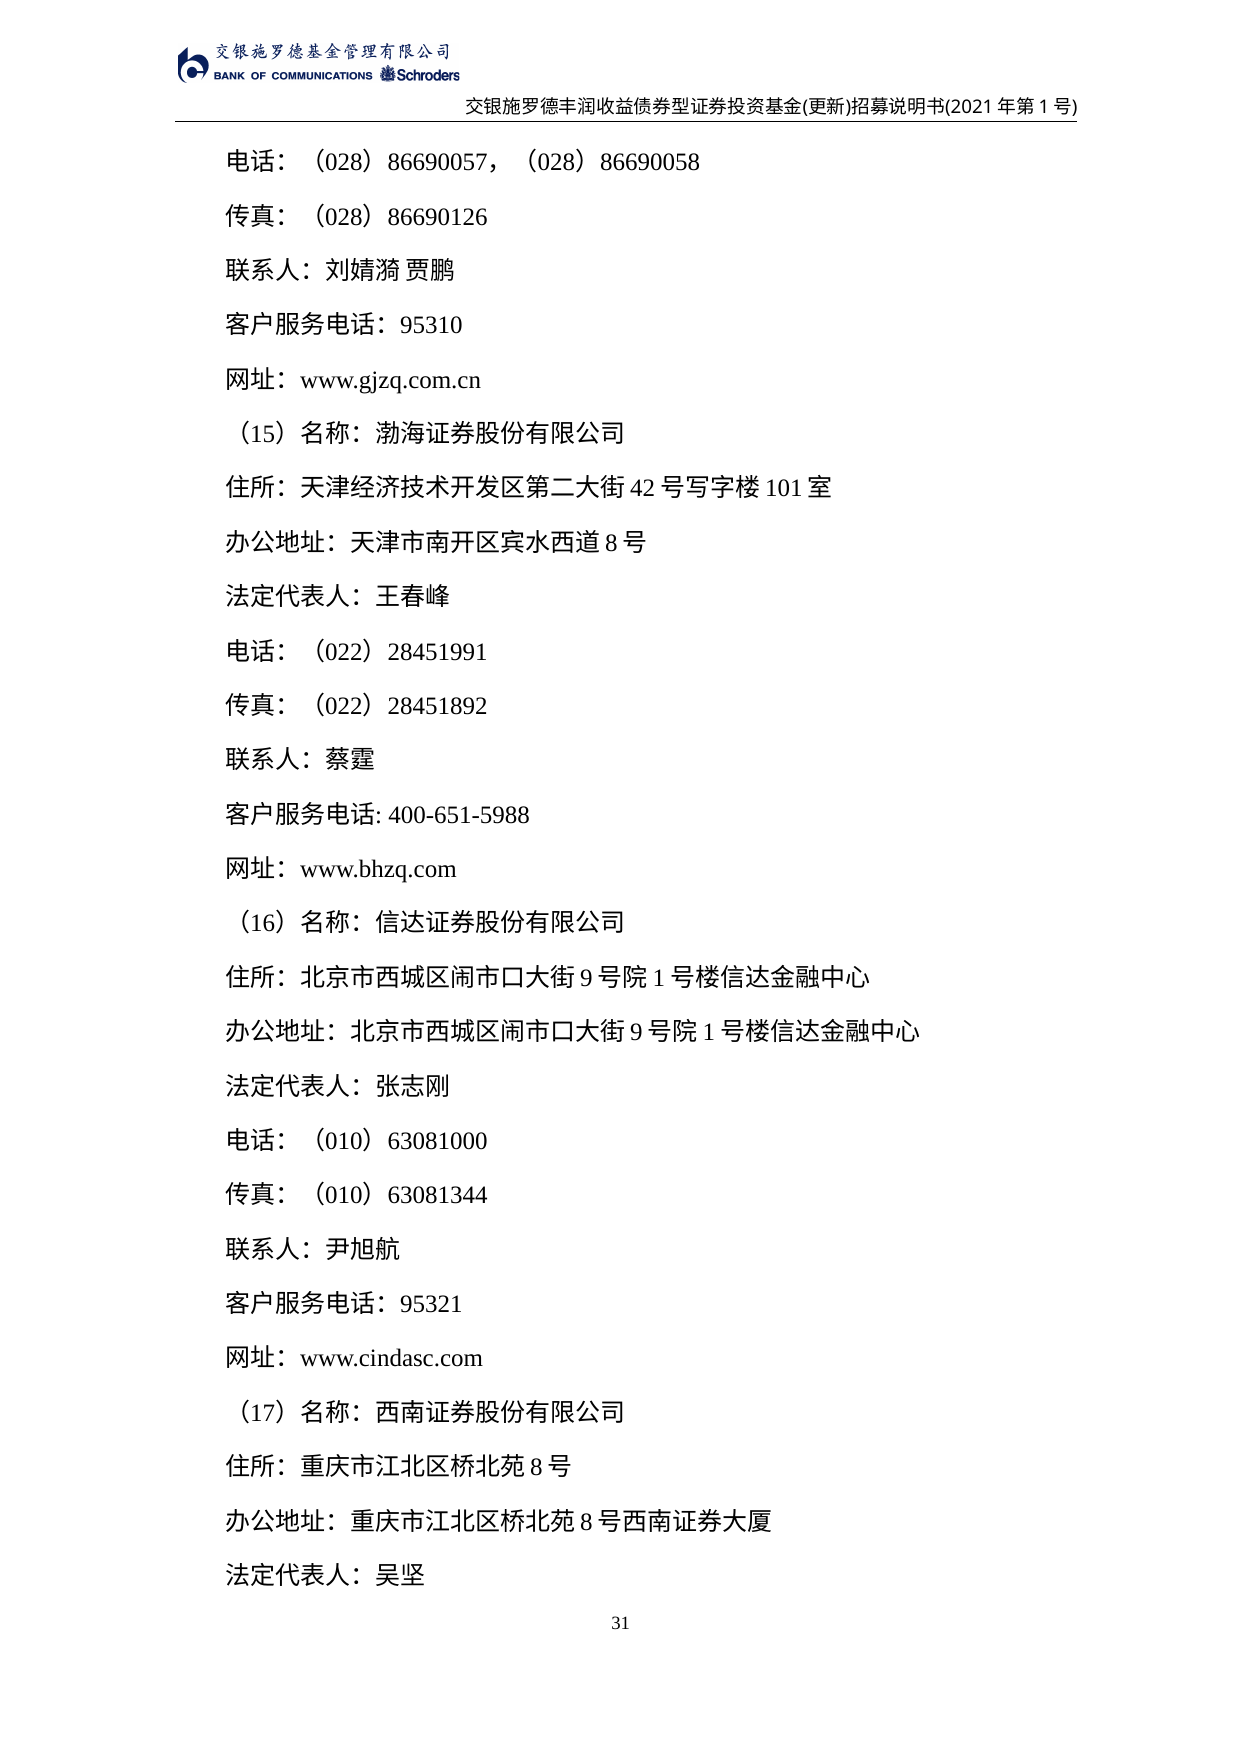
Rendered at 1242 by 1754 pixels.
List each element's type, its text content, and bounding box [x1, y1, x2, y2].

text 传真：（010）63081344 [175, 1175, 1077, 1211]
text 电话：（010）63081000 [175, 1120, 1077, 1157]
text 网址：www.gjzq.com.cn [175, 359, 1077, 395]
text 客户服务电话: 400-651-5988 [175, 794, 1077, 830]
text 传真：（022）28451892 [175, 685, 1077, 722]
text 网址：www.bhzq.com [175, 848, 1077, 885]
text 电话：（022）28451991 [175, 631, 1077, 667]
picture [178, 43, 460, 83]
text （15）名称：渤海证券股份有限公司 [175, 413, 1077, 450]
text 办公地址：北京市西城区闹市口大街9号院1号楼信达金融中心 [175, 1012, 1077, 1048]
text 联系人：刘婧漪 贾鹏 [175, 250, 1077, 287]
text 办公地址：天津市南开区宾水西道8号 [175, 522, 1077, 558]
text 法定代表人：张志刚 [175, 1066, 1077, 1102]
text 住所：北京市西城区闹市口大街9号院1号楼信达金融中心 [175, 957, 1077, 993]
text 传真：（028）86690126 [175, 196, 1077, 232]
text 网址：www.cindasc.com [175, 1338, 1077, 1374]
text 办公地址：重庆市江北区桥北苑8号西南证券大厦 [175, 1501, 1077, 1537]
text 法定代表人：王春峰 [175, 577, 1077, 613]
text （16）名称：信达证券股份有限公司 [175, 903, 1077, 939]
text 客户服务电话：95321 [175, 1283, 1077, 1320]
text （17）名称：西南证券股份有限公司 [175, 1392, 1077, 1428]
text 电话：（028）86690057，（028）86690058 [175, 142, 1077, 178]
text 联系人：尹旭航 [175, 1229, 1077, 1265]
text 住所：重庆市江北区桥北苑8号 [175, 1447, 1077, 1483]
text 法定代表人：吴坚 [175, 1555, 1077, 1592]
text 联系人：蔡霆 [175, 740, 1077, 776]
text 住所：天津经济技术开发区第二大街42号写字楼101室 [175, 468, 1077, 504]
text 客户服务电话：95310 [175, 305, 1077, 341]
